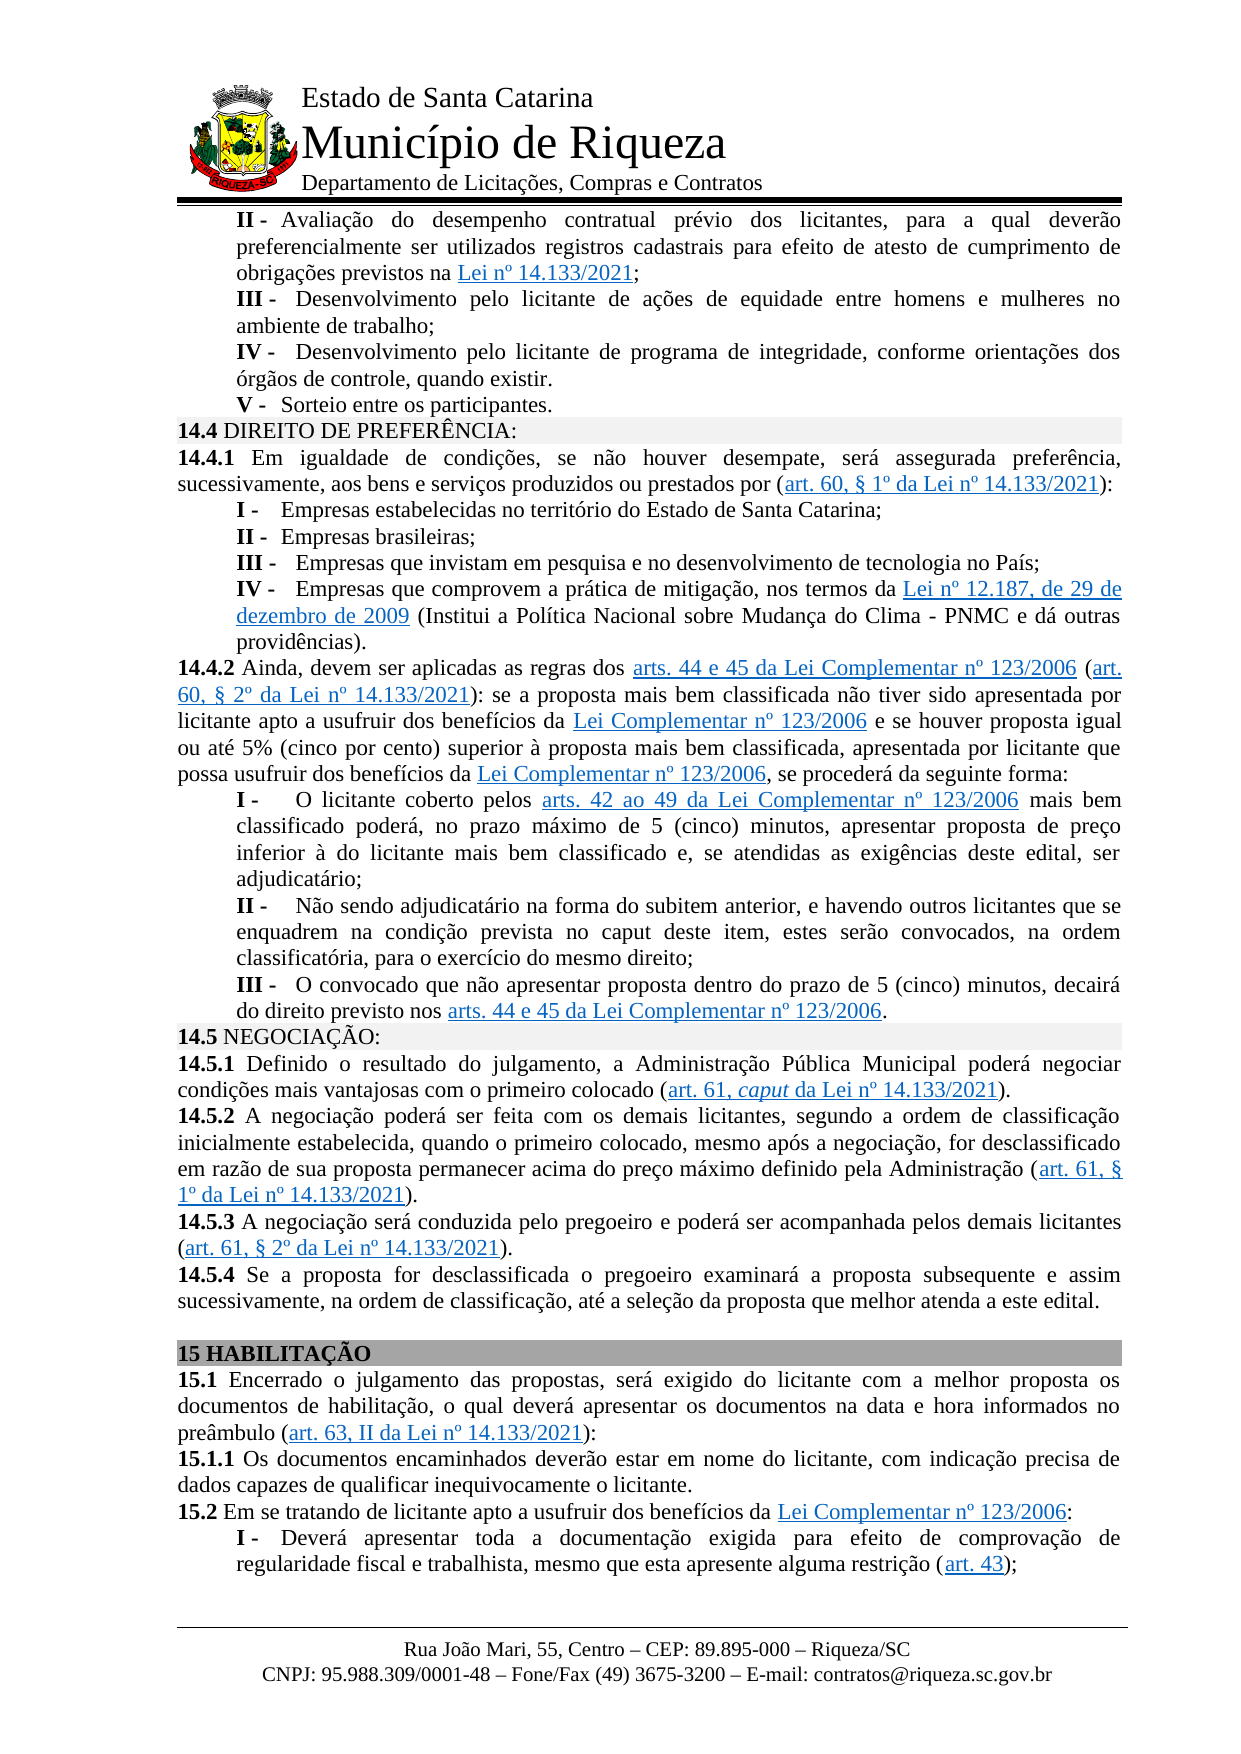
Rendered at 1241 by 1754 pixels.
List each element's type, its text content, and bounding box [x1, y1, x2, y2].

text 15.1 Encerrado o julgamento das propostas, será exigido do licitante com a melhor proposta os documentos de habilitação, o qual deverá apresentar os documentos na data e hora informados no preâmbulo (art. 63, II da Lei nº 14.133/2021): [177, 1366, 1122, 1445]
text 14.5.1 Definido o resultado do julgamento, a Administração Pública Municipal poderá negociar condições mais vantajosas com o primeiro colocado (art. 61, caput da Lei nº 14.133/2021). [177, 1050, 1122, 1102]
text 14.5 NEGOCIAÇÃO: [177, 1023, 1122, 1050]
list Deverá apresentar toda a documentação exigida para efeito de comprovação de regularidade fiscal e trabalhista, mesmo que esta apresente alguma restrição (art. 43); [236, 1524, 1122, 1577]
text 14.4.1 Em igualdade de condições, se não houver desempate, será assegurada preferência, sucessivamente, aos bens e serviços produzidos ou prestados por (art. 60, § 1º da Lei nº 14.133/2021): [177, 444, 1122, 496]
text 14.4.2 Ainda, devem ser aplicadas as regras dos arts. 44 e 45 da Lei Complementar nº 123/2006 (art. 60, § 2º da Lei nº 14.133/2021): se a proposta mais bem classificada não tiver sido apresentada por licitante apto a usufruir dos benefícios da Lei Complementar nº 123/2006 e se houver proposta igual ou até 5% (cinco por cento) superior à proposta mais bem classificada, apresentada por licitante que possa usufruir dos benefícios da Lei Complementar nº 123/2006, se procederá da seguinte forma: [177, 654, 1122, 786]
text 15.1.1 Os documentos encaminhados deverão estar em nome do licitante, com indicação precisa de dados capazes de qualificar inequivocamente o licitante. [177, 1445, 1122, 1498]
subtitle 15 HABILITAÇÃO [177, 1340, 1122, 1366]
list Desenvolvimento pelo licitante de programa de integridade, conforme orientações dos órgãos de controle, quando existir. [236, 338, 1122, 391]
list Desenvolvimento pelo licitante de ações de equidade entre homens e mulheres no ambiente de trabalho; [236, 286, 1122, 338]
list Avaliação do desempenho contratual prévio dos licitantes, para a qual deverão preferencialmente ser utilizados registros cadastrais para efeito de atesto de cumprimento de obrigações previstos na Lei nº 14.133/2021; [236, 206, 1122, 286]
text 14.5.4 Se a proposta for desclassificada o pregoeiro examinará a proposta subsequente e assim sucessivamente, na ordem de classificação, até a seleção da proposta que melhor atenda a este edital. [177, 1261, 1122, 1313]
text 14.5.3 A negociação será conduzida pelo pregoeiro e poderá ser acompanhada pelos demais licitantes (art. 61, § 2º da Lei nº 14.133/2021). [177, 1208, 1122, 1261]
list Empresas brasileiras; [236, 523, 1122, 549]
list O convocado que não apresentar proposta dentro do prazo de 5 (cinco) minutos, decairá do direito previsto nos arts. 44 e 45 da Lei Complementar nº 123/2006. [236, 971, 1122, 1023]
list Empresas estabelecidas no território do Estado de Santa Catarina; [236, 496, 1122, 523]
text 15.2 Em se tratando de licitante apto a usufruir dos benefícios da Lei Complementar nº 123/2006: [177, 1498, 1122, 1524]
list Empresas que comprovem a prática de mitigação, nos termos da Lei nº 12.187, de 29 de dezembro de 2009 (Institui a Política Nacional sobre Mudança do Clima - PNMC e dá outras providências). [236, 575, 1122, 654]
text 14.4 DIREITO DE PREFERÊNCIA: [177, 417, 1122, 444]
text 14.5.2 A negociação poderá ser feita com os demais licitantes, segundo a ordem de classificação inicialmente estabelecida, quando o primeiro colocado, mesmo após a negociação, for desclassificado em razão de sua proposta permanecer acima do preço máximo definido pela Administração (art. 61, § 1º da Lei nº 14.133/2021). [177, 1102, 1122, 1208]
list Sorteio entre os participantes. [236, 391, 1122, 417]
list Empresas que invistam em pesquisa e no desenvolvimento de tecnologia no País; [236, 549, 1122, 575]
list Não sendo adjudicatário na forma do subitem anterior, e havendo outros licitantes que se enquadrem na condição prevista no caput deste item, estes serão convocados, na ordem classificatória, para o exercício do mesmo direito; [236, 892, 1122, 971]
list O licitante coberto pelos arts. 42 ao 49 da Lei Complementar nº 123/2006 mais bem classificado poderá, no prazo máximo de 5 (cinco) minutos, apresentar proposta de preço inferior à do licitante mais bem classificado e, se atendidas as exigências deste edital, ser adjudicatário; [236, 786, 1122, 892]
